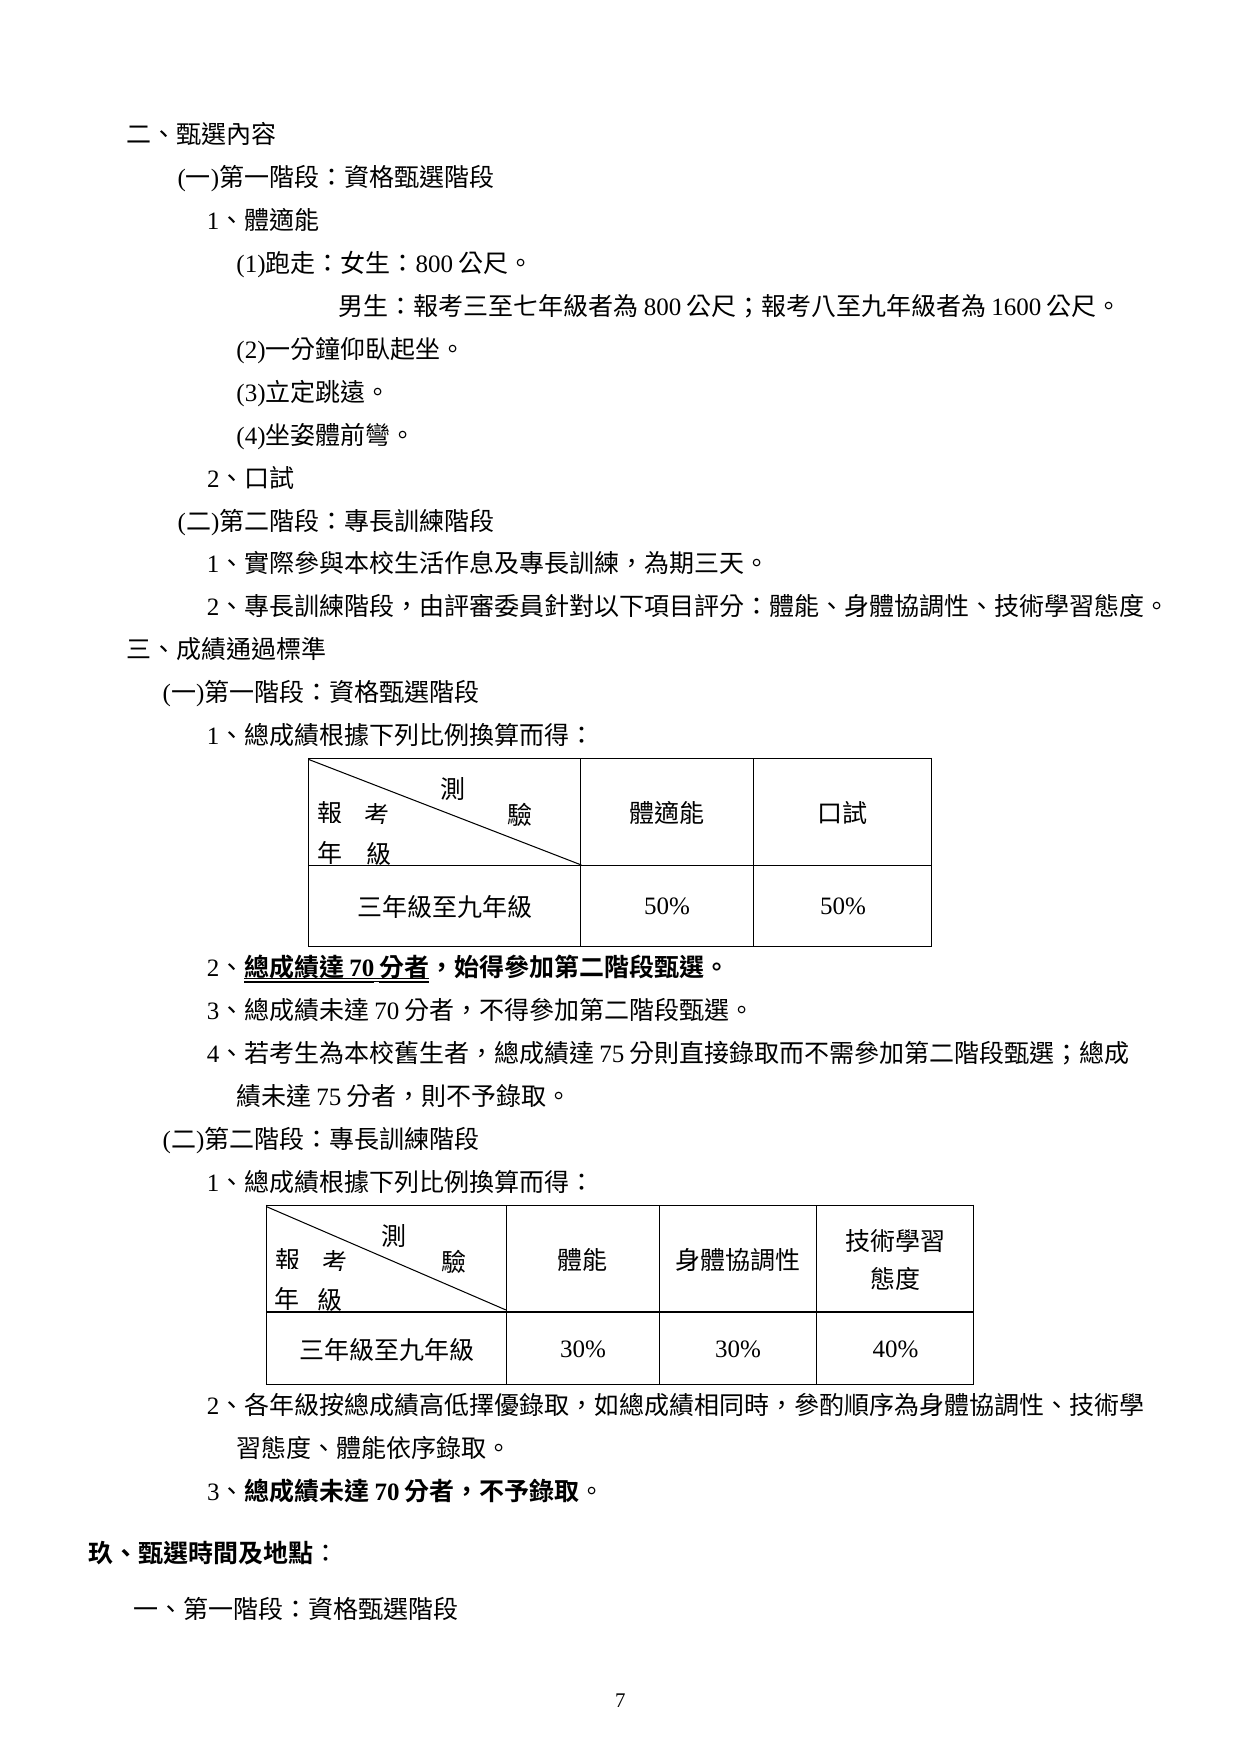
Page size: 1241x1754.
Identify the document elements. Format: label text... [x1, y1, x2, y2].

table_header [267, 1208, 504, 1311]
text (4)坐姿體前彎。 [221, 414, 1152, 452]
text 2、各年級按總成績高低擇優錄取，如總成績相同時，參酌順序為身體協調性、技術學習態度、體能依序錄取。 [207, 1385, 1152, 1466]
text 三、成績通過標準 [89, 629, 1152, 667]
text 1、總成績根據下列比例換算而得： [89, 715, 1152, 752]
text (一)第一階段：資格甄選階段 [89, 672, 1152, 709]
text (二)第二階段：專長訓練階段 [162, 1119, 1152, 1156]
table_cell 30% [507, 1313, 659, 1384]
table_header [269, 1206, 506, 1309]
text 2、總成績達70分者，始得參加第二階段甄選。 [207, 947, 1152, 984]
text 玖、甄選時間及地點： [89, 1533, 1152, 1570]
text 1、實際參與本校生活作息及專長訓練，為期三天。 [207, 543, 1152, 581]
table_cell 40% [817, 1313, 973, 1384]
table_cell 三年級至九年級 [309, 866, 580, 946]
text 3、總成績未達70分者，不得參加第二階段甄選。 [207, 990, 1152, 1027]
text (1)跑走：女生：800公尺。 [89, 243, 1152, 280]
text 4、若考生為本校舊生者，總成績達75分則直接錄取而不需參加第二階段甄選；總成績未達75分者，則不予錄取。 [207, 1033, 1152, 1113]
text (二)第二階段：專長訓練階段 [177, 500, 1152, 538]
text (2)一分鐘仰臥起坐。 [221, 329, 1152, 366]
text 一、第一階段：資格甄選階段 [89, 1588, 1152, 1626]
table_cell 30% [660, 1313, 816, 1384]
text 3、總成績未達70分者，不予錄取。 [207, 1471, 1152, 1509]
text 1、體適能 [89, 200, 1152, 237]
table_cell 三年級至九年級 [267, 1313, 506, 1384]
table_header 技術學習 態度 [817, 1206, 973, 1311]
text 2、口試 [207, 457, 1152, 495]
table_header 身體協調性 [660, 1206, 816, 1311]
table_header 體能 [507, 1206, 659, 1311]
table_header [312, 759, 580, 863]
text 男生：報考三至七年級者為800公尺；報考八至九年級者為1600公尺。 [241, 286, 1152, 323]
text 二、甄選內容 [89, 114, 1152, 152]
table_header [309, 761, 577, 865]
text 2、專長訓練階段，由評審委員針對以下項目評分：體能、身體協調性、技術學習態度。 [207, 586, 1152, 624]
table_cell 50% [754, 866, 931, 946]
text (一)第一階段：資格甄選階段 [89, 157, 1152, 194]
table_header 口試 [754, 759, 931, 865]
table_header 體適能 [581, 759, 753, 865]
text 1、總成績根據下列比例換算而得： [207, 1162, 1152, 1199]
table_cell 50% [581, 866, 753, 946]
text (3)立定跳遠。 [221, 372, 1152, 409]
